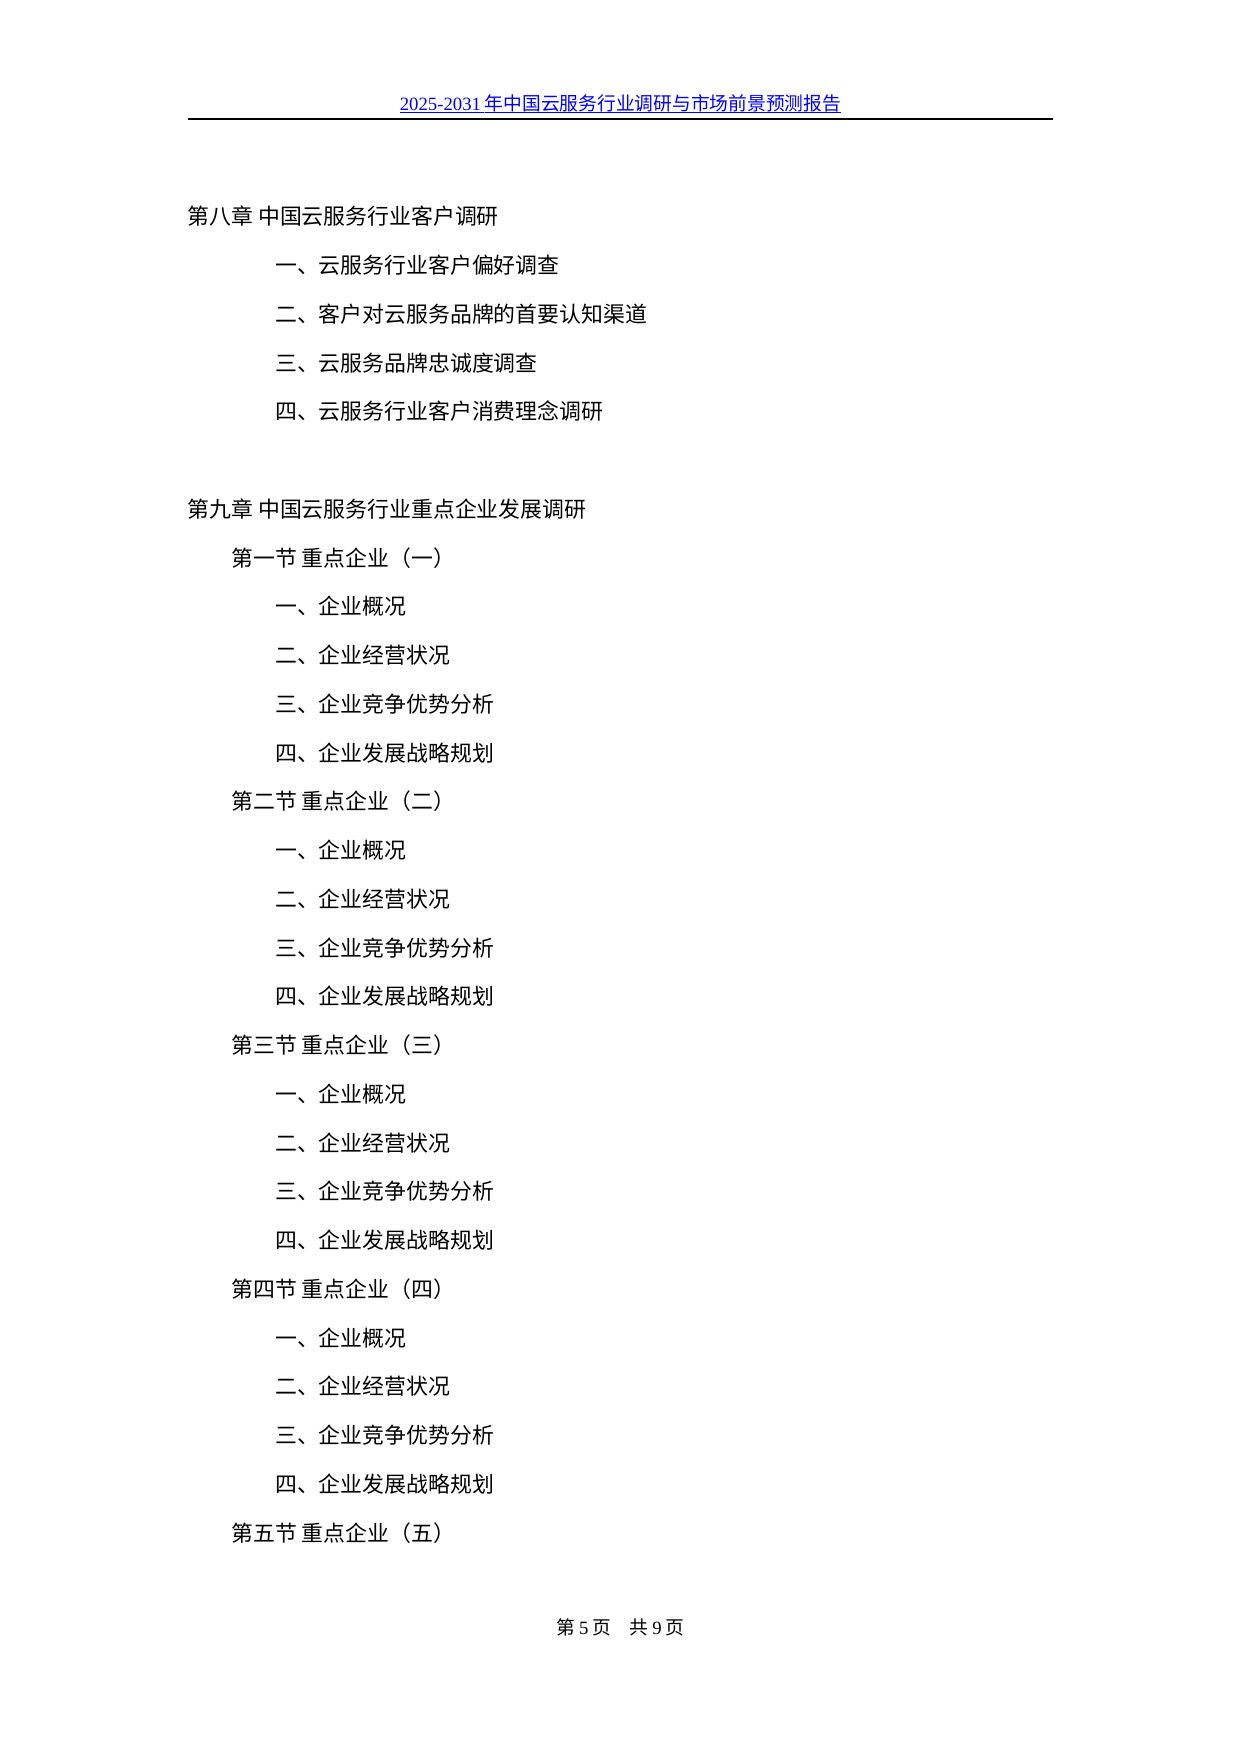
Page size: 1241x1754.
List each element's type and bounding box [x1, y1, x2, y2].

text [187, 150, 1053, 1548]
